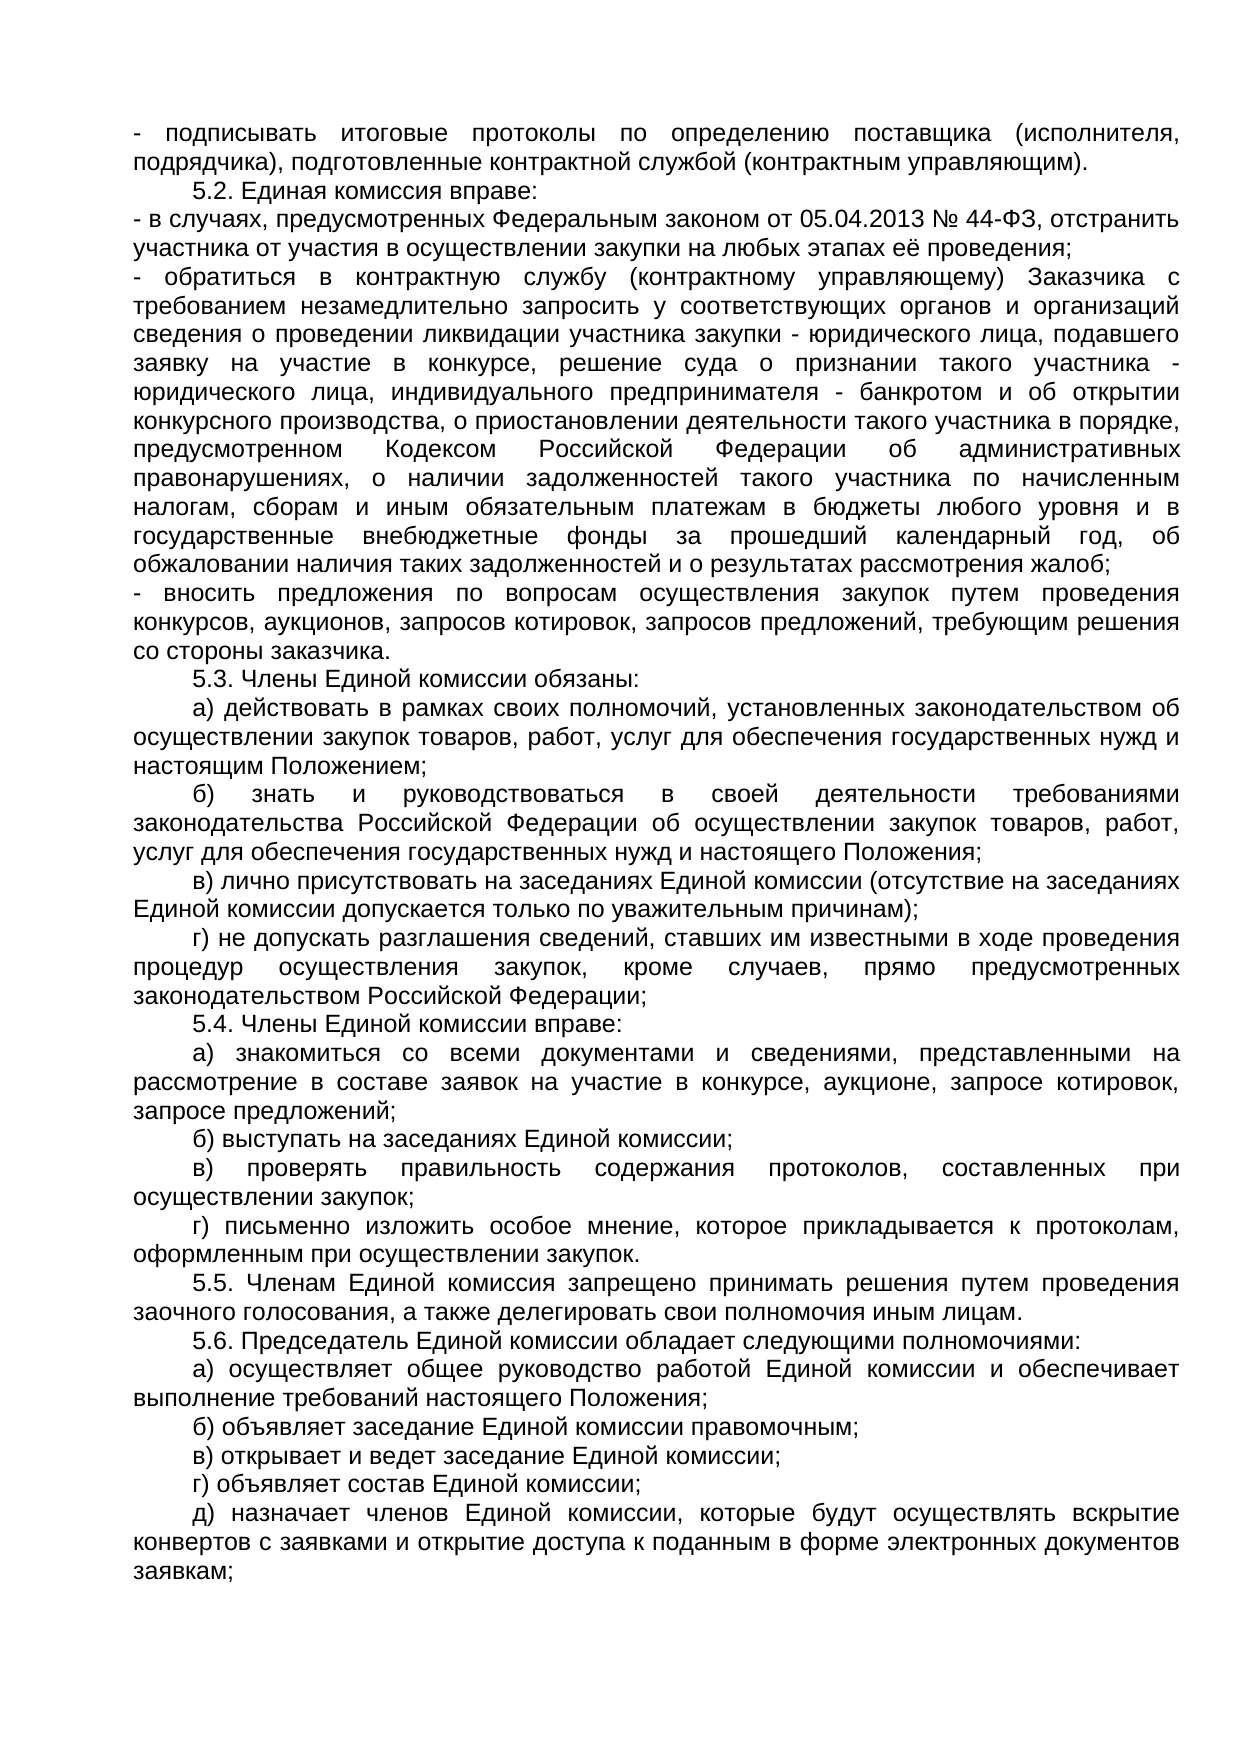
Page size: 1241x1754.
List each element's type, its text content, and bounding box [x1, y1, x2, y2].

text б) выступать на заседаниях Единой комиссии; [133, 1124, 1181, 1153]
text г) письменно изложить особое мнение, которое прикладывается к протоколам, оформленным при осуществлении закупок. [133, 1211, 1181, 1268]
text в) проверять правильность содержания протоколов, составленных при осуществлении закупок; [133, 1153, 1181, 1211]
text д) назначает членов Единой комиссии, которые будут осуществлять вскрытие конвертов с заявками и открытие доступа к поданным в форме электронных документов заявкам; [133, 1498, 1181, 1584]
text 5.3. Члены Единой комиссии обязаны: [133, 664, 1181, 693]
text в) открывает и ведет заседание Единой комиссии; [133, 1441, 1181, 1469]
text - вносить предложения по вопросам осуществления закупок путем проведения конкурсов, аукционов, запросов котировок, запросов предложений, требующим решения со стороны заказчика. [133, 578, 1181, 664]
text а) знакомиться со всеми документами и сведениями, представленными на рассмотрение в составе заявок на участие в конкурсе, аукционе, запросе котировок, запросе предложений; [133, 1038, 1181, 1124]
text в) лично присутствовать на заседаниях Единой комиссии (отсутствие на заседаниях Единой комиссии допускается только по уважительным причинам); [133, 866, 1181, 923]
text 5.4. Члены Единой комиссии вправе: [133, 1009, 1181, 1038]
text - в случаях, предусмотренных Федеральным законом от 05.04.2013 № 44-ФЗ, отстранить участника от участия в осуществлении закупки на любых этапах её проведения; [133, 204, 1181, 262]
text г) объявляет состав Единой комиссии; [133, 1469, 1181, 1498]
text г) не допускать разглашения сведений, ставших им известными в ходе проведения процедур осуществления закупок, кроме случаев, прямо предусмотренных законодательством Российской Федерации; [133, 923, 1181, 1009]
text 5.5. Членам Единой комиссия запрещено принимать решения путем проведения заочного голосования, а также делегировать свои полномочия иным лицам. [133, 1268, 1181, 1326]
text - обратиться в контрактную службу (контрактному управляющему) Заказчика с требованием незамедлительно запросить у соответствующих органов и организаций сведения о проведении ликвидации участника закупки - юридического лица, подавшего заявку на участие в конкурсе, решение суда о признании такого участника - юридического лица, индивидуального предпринимателя - банкротом и об открытии конкурсного производства, о приостановлении деятельности такого участника в порядке, предусмотренном Кодексом Российской Федерации об административных правонарушениях, о наличии задолженностей такого участника по начисленным налогам, сборам и иным обязательным платежам в бюджеты любого уровня и в государственные внебюджетные фонды за прошедший календарный год, об обжаловании наличия таких задолженностей и о результатах рассмотрения жалоб; [133, 262, 1181, 578]
text б) знать и руководствоваться в своей деятельности требованиями законодательства Российской Федерации об осуществлении закупок товаров, работ, услуг для обеспечения государственных нужд и настоящего Положения; [133, 779, 1181, 866]
text 5.2. Единая комиссия вправе: [133, 176, 1181, 204]
text - подписывать итоговые протоколы по определению поставщика (исполнителя, подрядчика), подготовленные контрактной службой (контрактным управляющим). [133, 118, 1181, 176]
text б) объявляет заседание Единой комиссии правомочным; [133, 1412, 1181, 1441]
text а) осуществляет общее руководство работой Единой комиссии и обеспечивает выполнение требований настоящего Положения; [133, 1354, 1181, 1412]
text 5.6. Председатель Единой комиссии обладает следующими полномочиями: [133, 1326, 1181, 1354]
text а) действовать в рамках своих полномочий, установленных законодательством об осуществлении закупок товаров, работ, услуг для обеспечения государственных нужд и настоящим Положением; [133, 693, 1181, 779]
